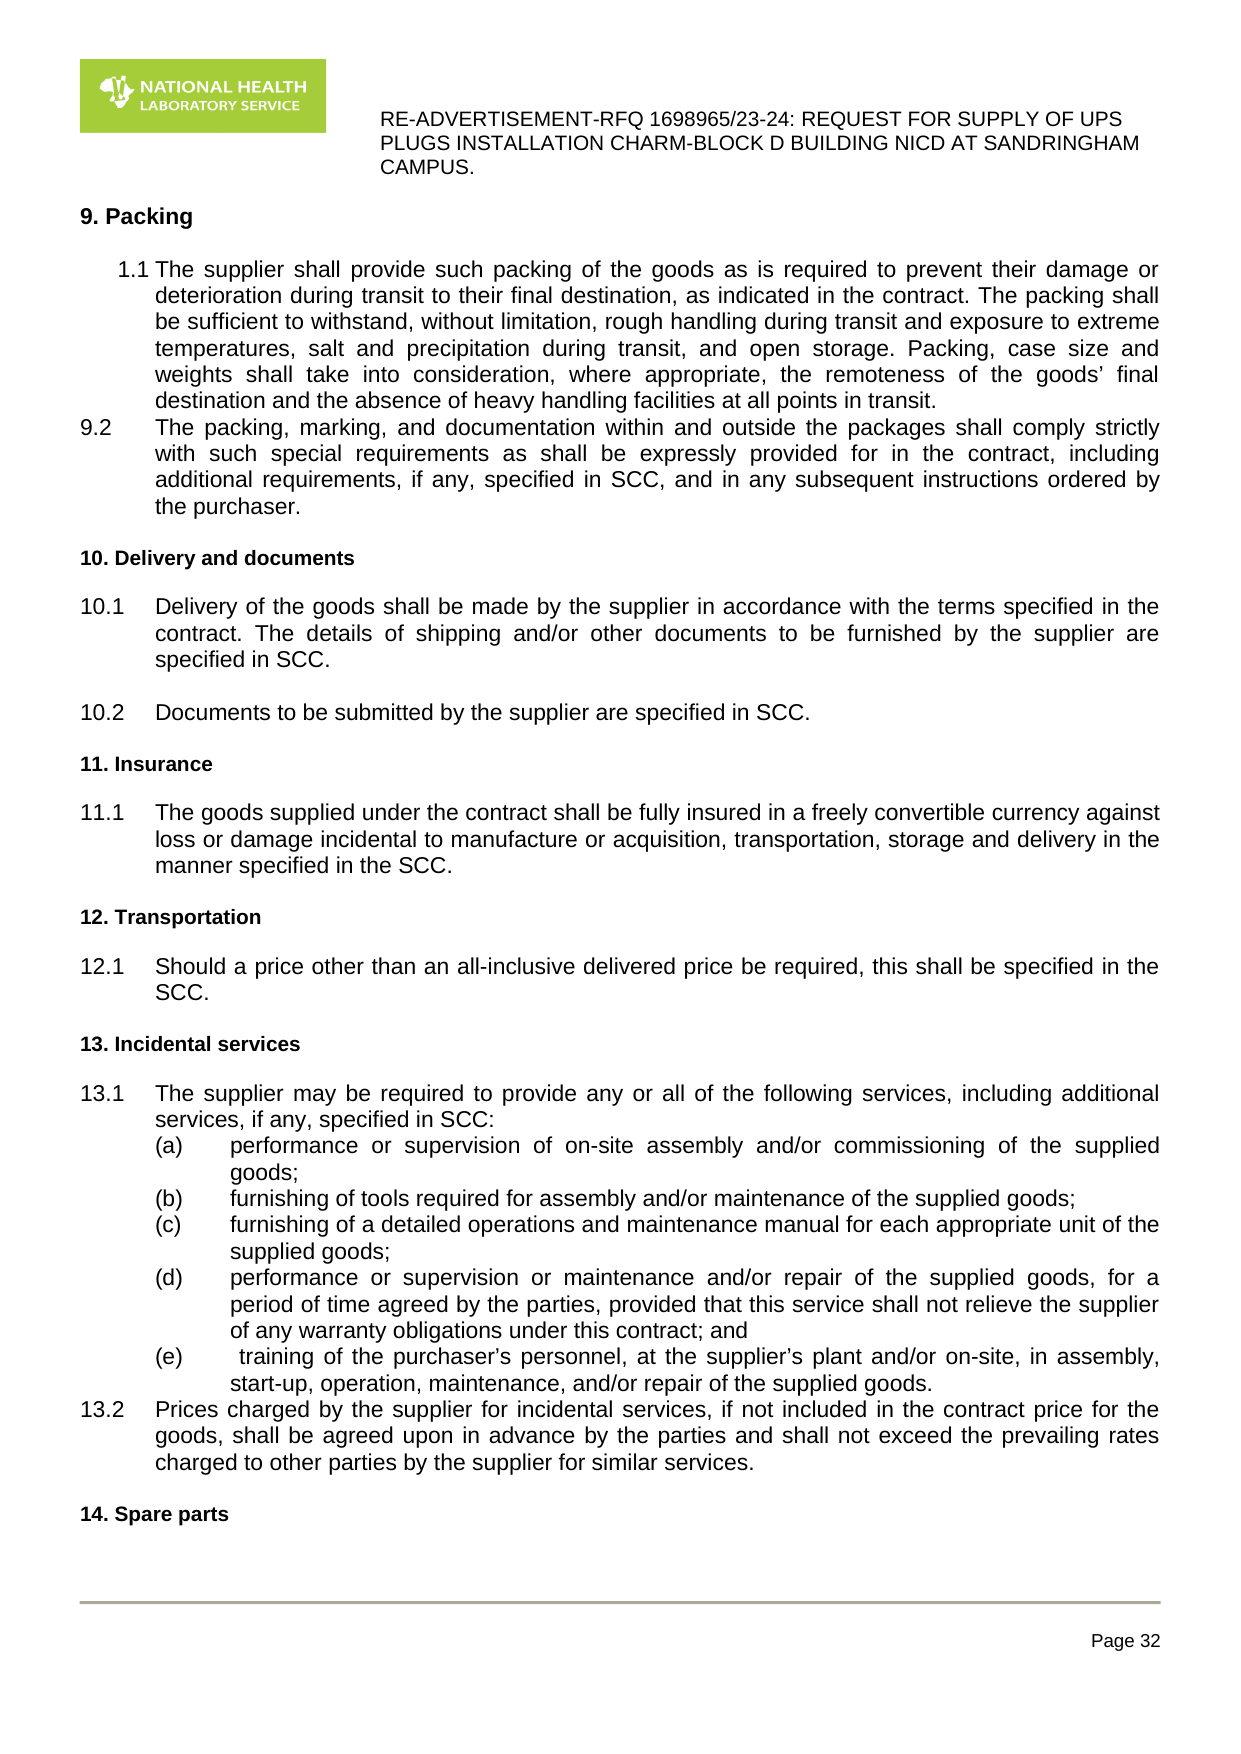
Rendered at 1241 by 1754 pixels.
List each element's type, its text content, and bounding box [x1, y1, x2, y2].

text 9.2 The packing, marking, and documentation within and outside the packages shall comply strictly with such special requirements as shall be expressly provided for in the contract, including additional requirements, if any, specified in SCC, and in any subsequent instructions ordered by the purchaser. [80, 414, 1161, 519]
text 9. Packing [80, 203, 1161, 229]
text 13.2 Prices charged by the supplier for incidental services, if not included in the contract price for the goods, shall be agreed upon in advance by the parties and shall not exceed the prevailing rates charged to other parties by the supplier for similar services. [80, 1396, 1161, 1475]
text 13.1 The supplier may be required to provide any or all of the following services, including additional services, if any, specified in SCC: [80, 1080, 1161, 1132]
text 10.1 Delivery of the goods shall be made by the supplier in accordance with the terms specified in the contract. The details of shipping and/or other documents to be furnished by the supplier are specified in SCC. [80, 593, 1161, 672]
text 10. Delivery and documents [80, 545, 1161, 569]
text 12. Transportation [80, 905, 1161, 929]
text 12.1 Should a price other than an all-inclusive delivered price be required, this shall be specified in the SCC. [80, 953, 1161, 1005]
text 10.2 Documents to be submitted by the supplier are specified in SCC. [80, 699, 1161, 725]
list The supplier shall provide such packing of the goods as is required to prevent their damage or deterioration during transit to their final destination, as indicated in the contract. The packing shall be sufficient to withstand, without limitation, rough handling during transit and exposure to extreme temperatures, salt and precipitation during transit, and open storage. Packing, case size and weights shall take into consideration, where appropriate, the remoteness of the goods’ final destination and the absence of heavy handling facilities at all points in transit. [117, 256, 1161, 414]
text (d) performance or supervision or maintenance and/or repair of the supplied goods, for a period of time agreed by the parties, provided that this service shall not relieve the supplier of any warranty obligations under this contract; and [155, 1264, 1161, 1343]
text 13. Incidental services [80, 1032, 1161, 1056]
text (a) performance or supervision of on-site assembly and/or commissioning of the supplied goods; [155, 1132, 1161, 1185]
text (e) training of the purchaser’s personnel, at the supplier’s plant and/or on-site, in assembly, start-up, operation, maintenance, and/or repair of the supplied goods. [155, 1343, 1161, 1396]
text 14. Spare parts [80, 1501, 1161, 1525]
text 11. Insurance [80, 751, 1161, 775]
picture [79, 59, 327, 133]
text (b) furnishing of tools required for assembly and/or maintenance of the supplied goods; [80, 1185, 1161, 1211]
text (c) furnishing of a detailed operations and maintenance manual for each appropriate unit of the supplied goods; [80, 1211, 1161, 1264]
text 11.1 The goods supplied under the contract shall be fully insured in a freely convertible currency against loss or damage incidental to manufacture or acquisition, transportation, storage and delivery in the manner specified in the SCC. [80, 799, 1161, 878]
